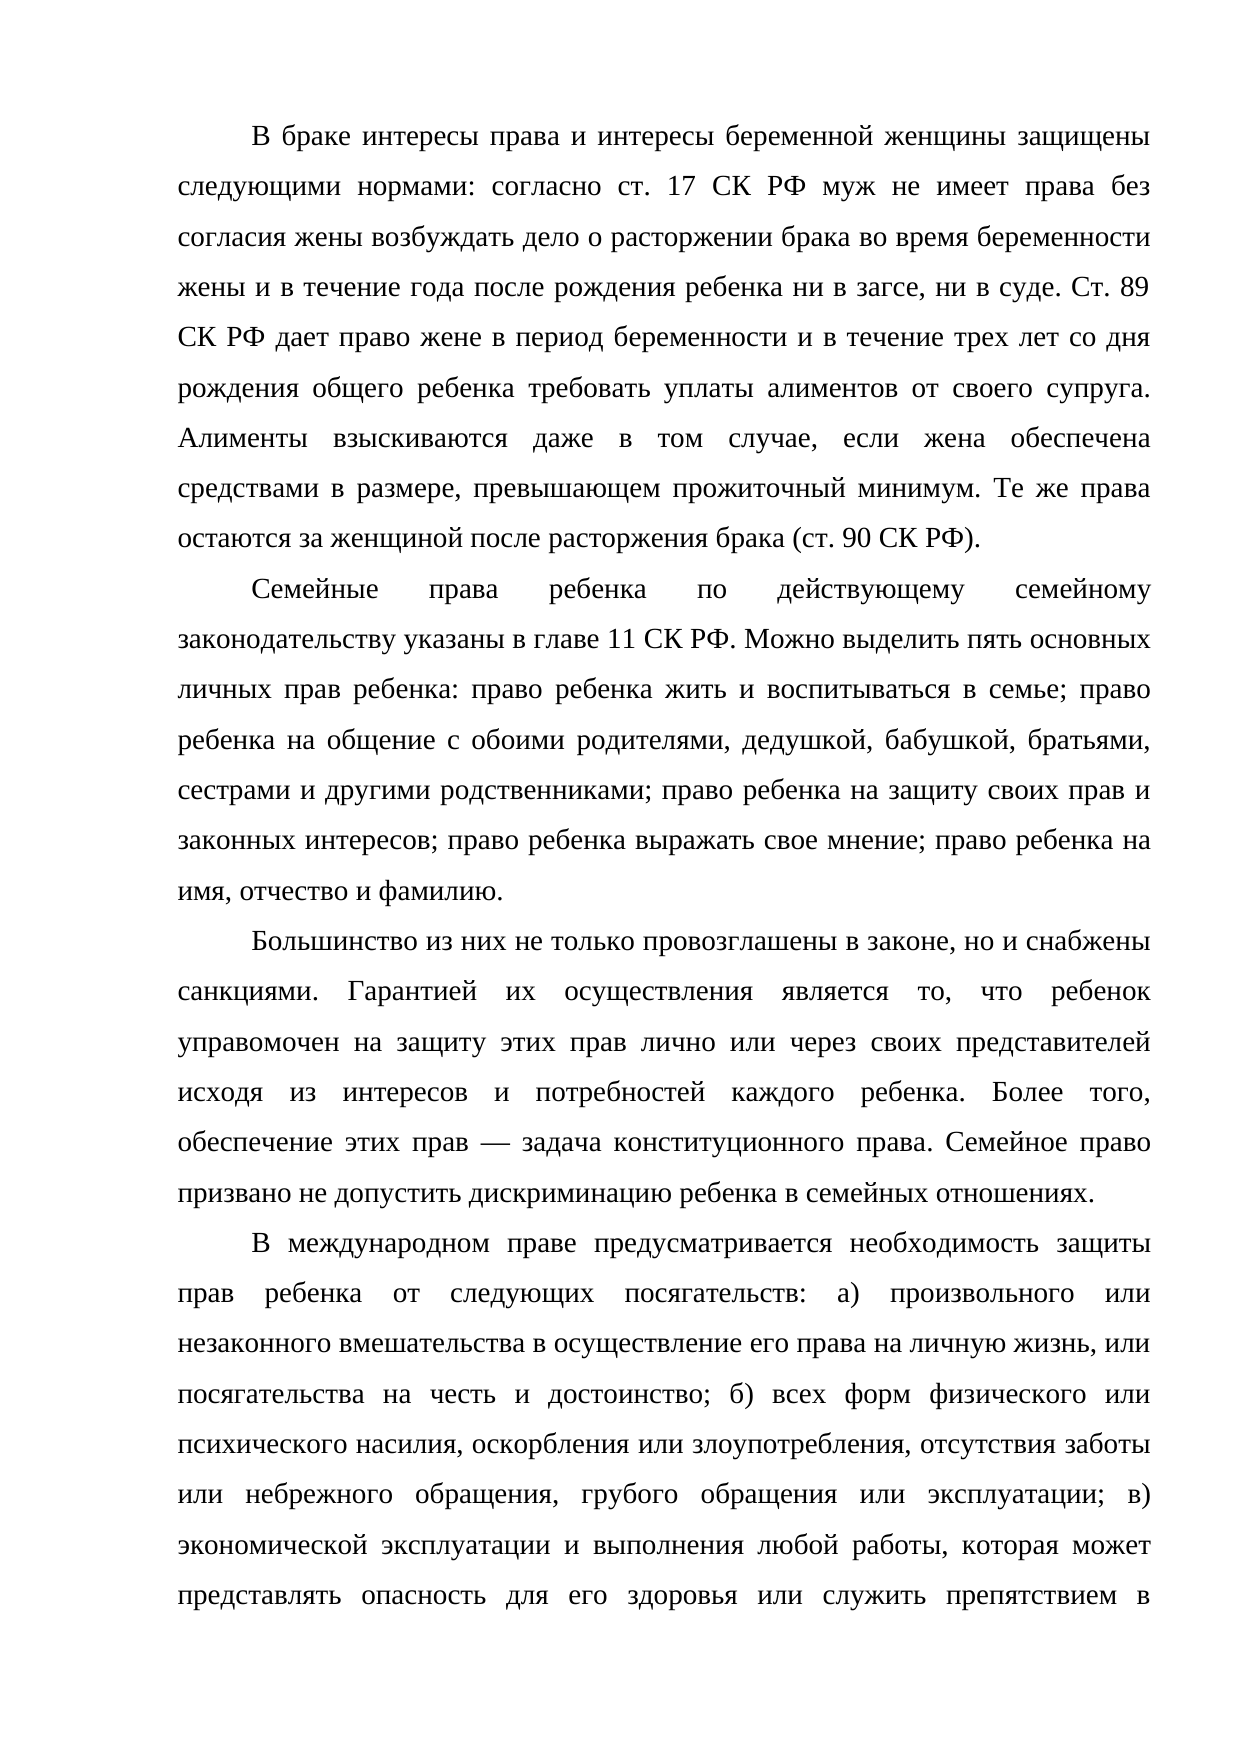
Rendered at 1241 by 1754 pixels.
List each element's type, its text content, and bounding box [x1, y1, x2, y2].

text Большинство из них не только провозглашены в законе, но и снабжены санкциями. Гарантией их осуществления является то, что ребенок управомочен на защиту этих прав лично или через своих представителей исходя из интересов и потребностей каждого ребенка. Более того, обеспечение этих прав — задача конституционного права. Семейное право призвано не допустить дискриминацию ребенка в семейных отношениях. [177, 923, 1152, 1208]
text Семейные права ребенка по действующему семейному законодательству указаны в главе 11 СК РФ. Можно выделить пять основных личных прав ребенка: право ребенка жить и воспитываться в семье; право ребенка на общение с обоими родителями, дедушкой, бабушкой, братьями, сестрами и другими родственниками; право ребенка на защиту своих прав и законных интересов; право ребенка выражать свое мнение; право ребенка на имя, отчество и фамилию. [177, 571, 1152, 906]
text В браке интересы права и интересы беременной женщины защищены следующими нормами: согласно ст. 17 СК РФ муж не имеет права без согласия жены возбуждать дело о расторжении брака во время беременности жены и в течение года после рождения ребенка ни в загсе, ни в суде. Ст. 89 СК РФ дает право жене в период беременности и в течение трех лет со дня рождения общего ребенка требовать уплаты алиментов от своего супруга. Алименты взыскиваются даже в том случае, если жена обеспечена средствами в размере, превышающем прожиточный минимум. Те же права остаются за женщиной после расторжения брака (ст. 90 СК РФ). [177, 118, 1152, 554]
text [177, 1225, 1152, 1611]
